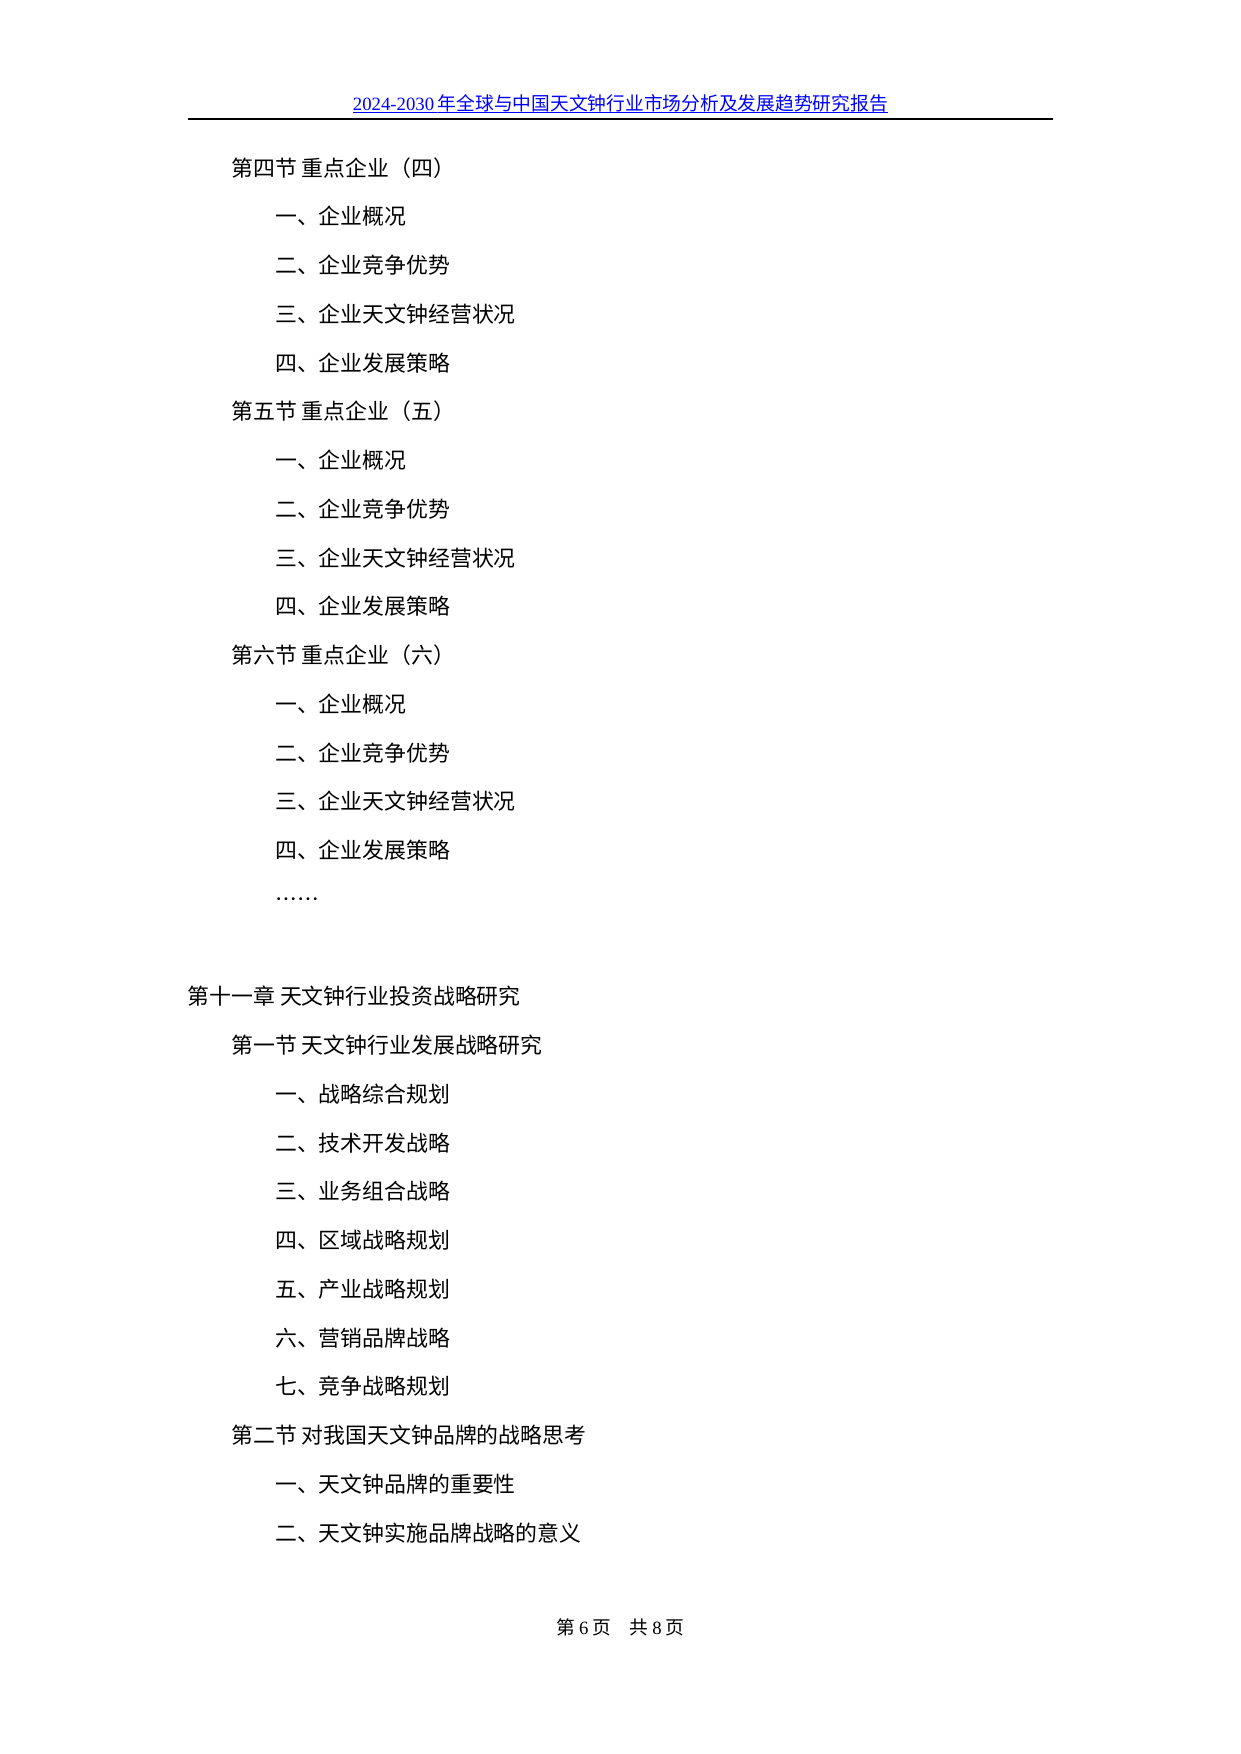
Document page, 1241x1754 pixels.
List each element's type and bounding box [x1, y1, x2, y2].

text [187, 150, 1053, 1548]
